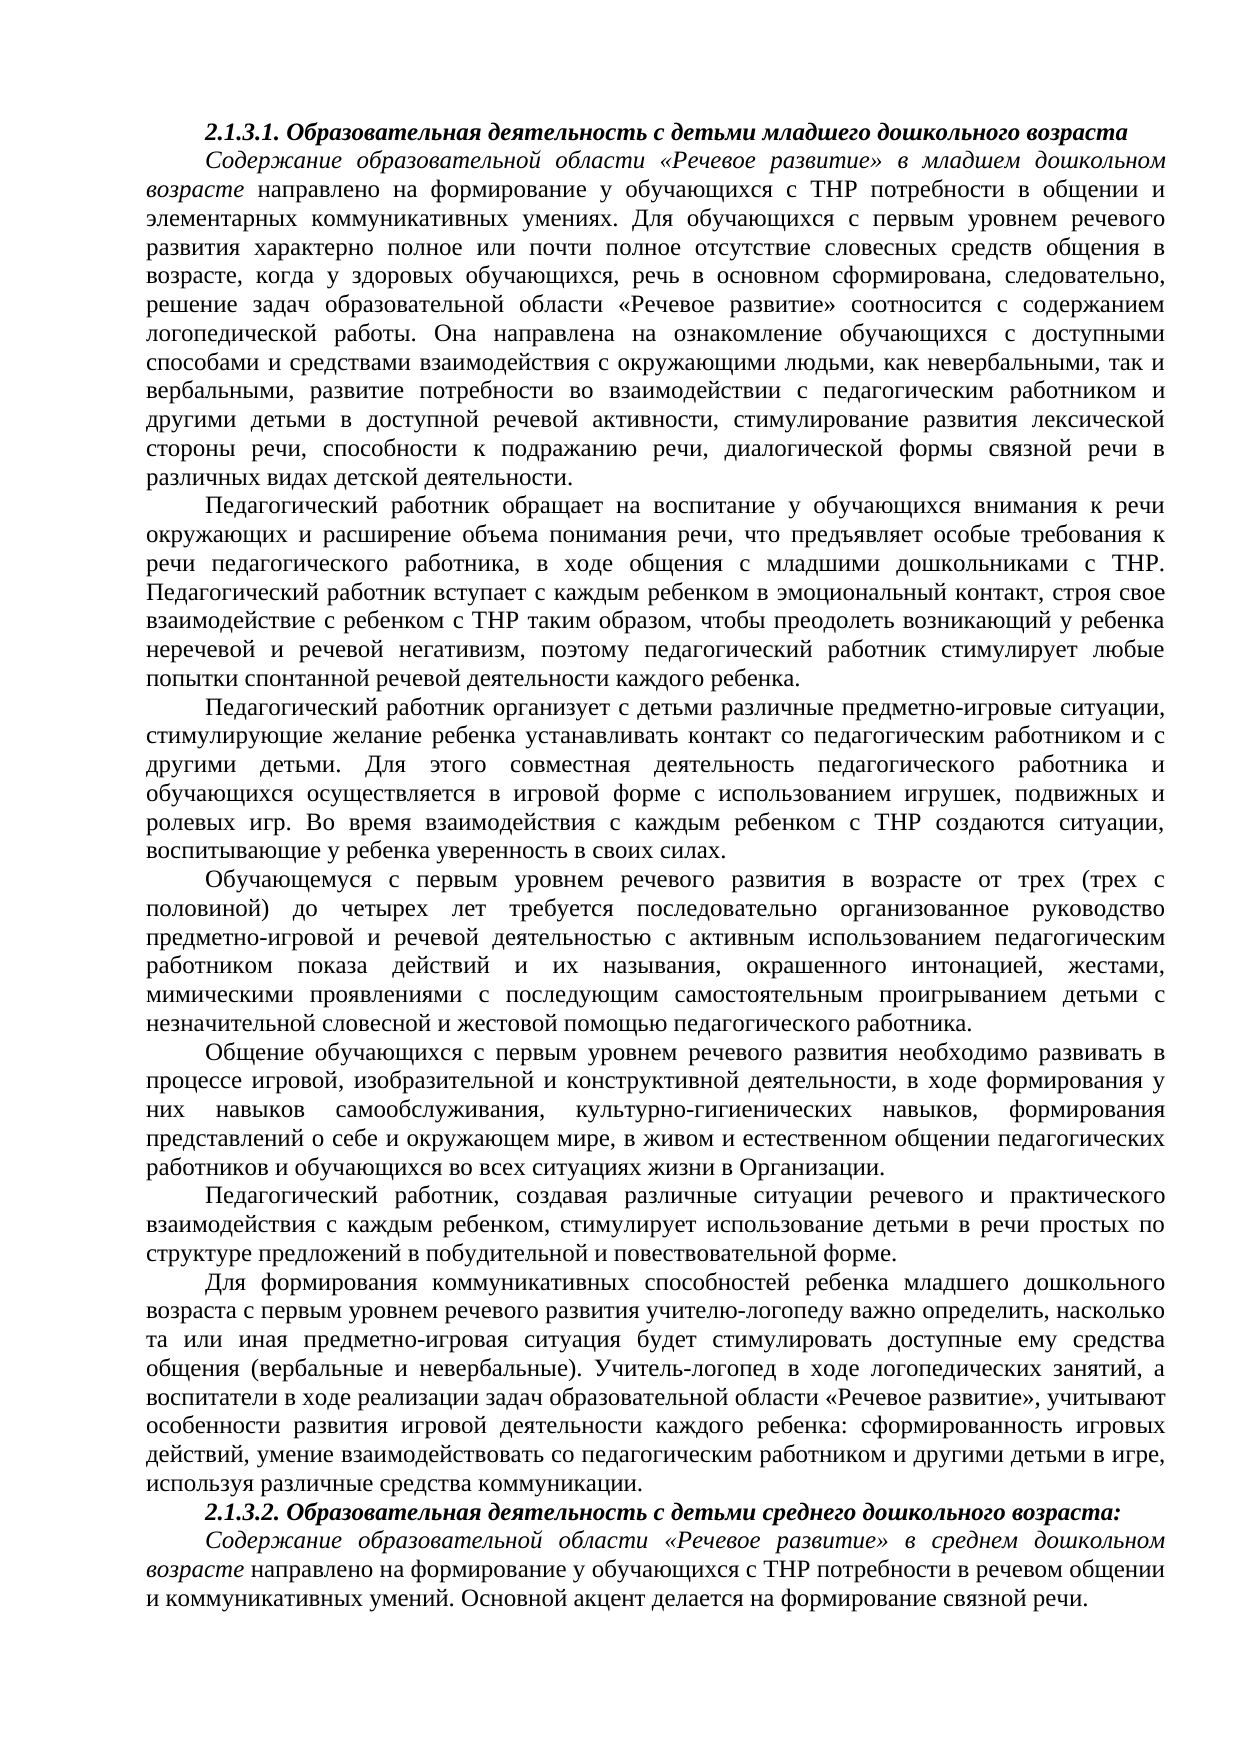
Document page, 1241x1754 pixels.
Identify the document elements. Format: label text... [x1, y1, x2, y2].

text Для формирования коммуникативных способностей ребенка младшего дошкольного возраста с первым уровнем речевого развития учителю-логопеду важно определить, насколько та или иная предметно-игровая ситуация будет стимулировать доступные ему средства общения (вербальные и невербальные). Учитель-логопед в ходе логопедических занятий, а воспитатели в ходе реализации задач образовательной области «Речевое развитие», учитывают особенности развития игровой деятельности каждого ребенка: сформированность игровых действий, умение взаимодействовать со педагогическим работником и другими детьми в игре, используя различные средства коммуникации. [146, 1267, 1166, 1497]
text Педагогический работник обращает на воспитание у обучающихся внимания к речи окружающих и расширение объема понимания речи, что предъявляет особые требования к речи педагогического работника, в ходе общения с младшими дошкольниками с ТНР. Педагогический работник вступает с каждым ребенком в эмоциональный контакт, строя свое взаимодействие с ребенком с ТНР таким образом, чтобы преодолеть возникающий у ребенка неречевой и речевой негативизм, поэтому педагогический работник стимулирует любые попытки спонтанной речевой деятельности каждого ребенка. [146, 490, 1166, 692]
text Содержание образовательной области «Речевое развитие» в младшем дошкольном возрасте направлено на формирование у обучающихся с ТНР потребности в общении и элементарных коммуникативных умениях. Для обучающихся с первым уровнем речевого развития характерно полное или почти полное отсутствие словесных средств общения в возрасте, когда у здоровых обучающихся, речь в основном сформирована, следовательно, решение задач образовательной области «Речевое развитие» соотносится с содержанием логопедической работы. Она направлена на ознакомление обучающихся с доступными способами и средствами взаимодействия с окружающими людьми, как невербальными, так и вербальными, развитие потребности во взаимодействии с педагогическим работником и другими детьми в доступной речевой активности, стимулирование развития лексической стороны речи, способности к подражанию речи, диалогической формы связной речи в различных видах детской деятельности. [146, 145, 1166, 490]
text Содержание образовательной области «Речевое развитие» в среднем дошкольном возрасте направлено на формирование у обучающихся с ТНР потребности в речевом общении и коммуникативных умений. Основной акцент делается на формирование связной речи. [146, 1525, 1166, 1612]
text Общение обучающихся с первым уровнем речевого развития необходимо развивать в процессе игровой, изобразительной и конструктивной деятельности, в ходе формирования у них навыков самообслуживания, культурно-гигиенических навыков, формирования представлений о себе и окружающем мире, в живом и естественном общении педагогических работников и обучающихся во всех ситуациях жизни в Организации. [146, 1037, 1166, 1180]
text 2.1.3.1. Образовательная деятельность с детьми младшего дошкольного возраста [146, 117, 1166, 145]
text Обучающемуся с первым уровнем речевого развития в возрасте от трех (трех с половиной) до четырех лет требуется последовательно организованное руководство предметно-игровой и речевой деятельностью с активным использованием педагогическим работником показа действий и их называния, окрашенного интонацией, жестами, мимическими проявлениями с последующим самостоятельным проигрыванием детьми с незначительной словесной и жестовой помощью педагогического работника. [146, 864, 1166, 1037]
text Педагогический работник организует с детьми различные предметно-игровые ситуации, стимулирующие желание ребенка устанавливать контакт со педагогическим работником и с другими детьми. Для этого совместная деятельность педагогического работника и обучающихся осуществляется в игровой форме с использованием игрушек, подвижных и ролевых игр. Во время взаимодействия с каждым ребенком с ТНР создаются ситуации, воспитывающие у ребенка уверенность в своих силах. [146, 692, 1166, 864]
text 2.1.3.2. Образовательная деятельность с детьми среднего дошкольного возраста: [146, 1497, 1166, 1525]
text Педагогический работник, создавая различные ситуации речевого и практического взаимодействия с каждым ребенком, стимулирует использование детьми в речи простых по структуре предложений в побудительной и повествовательной форме. [146, 1180, 1166, 1267]
